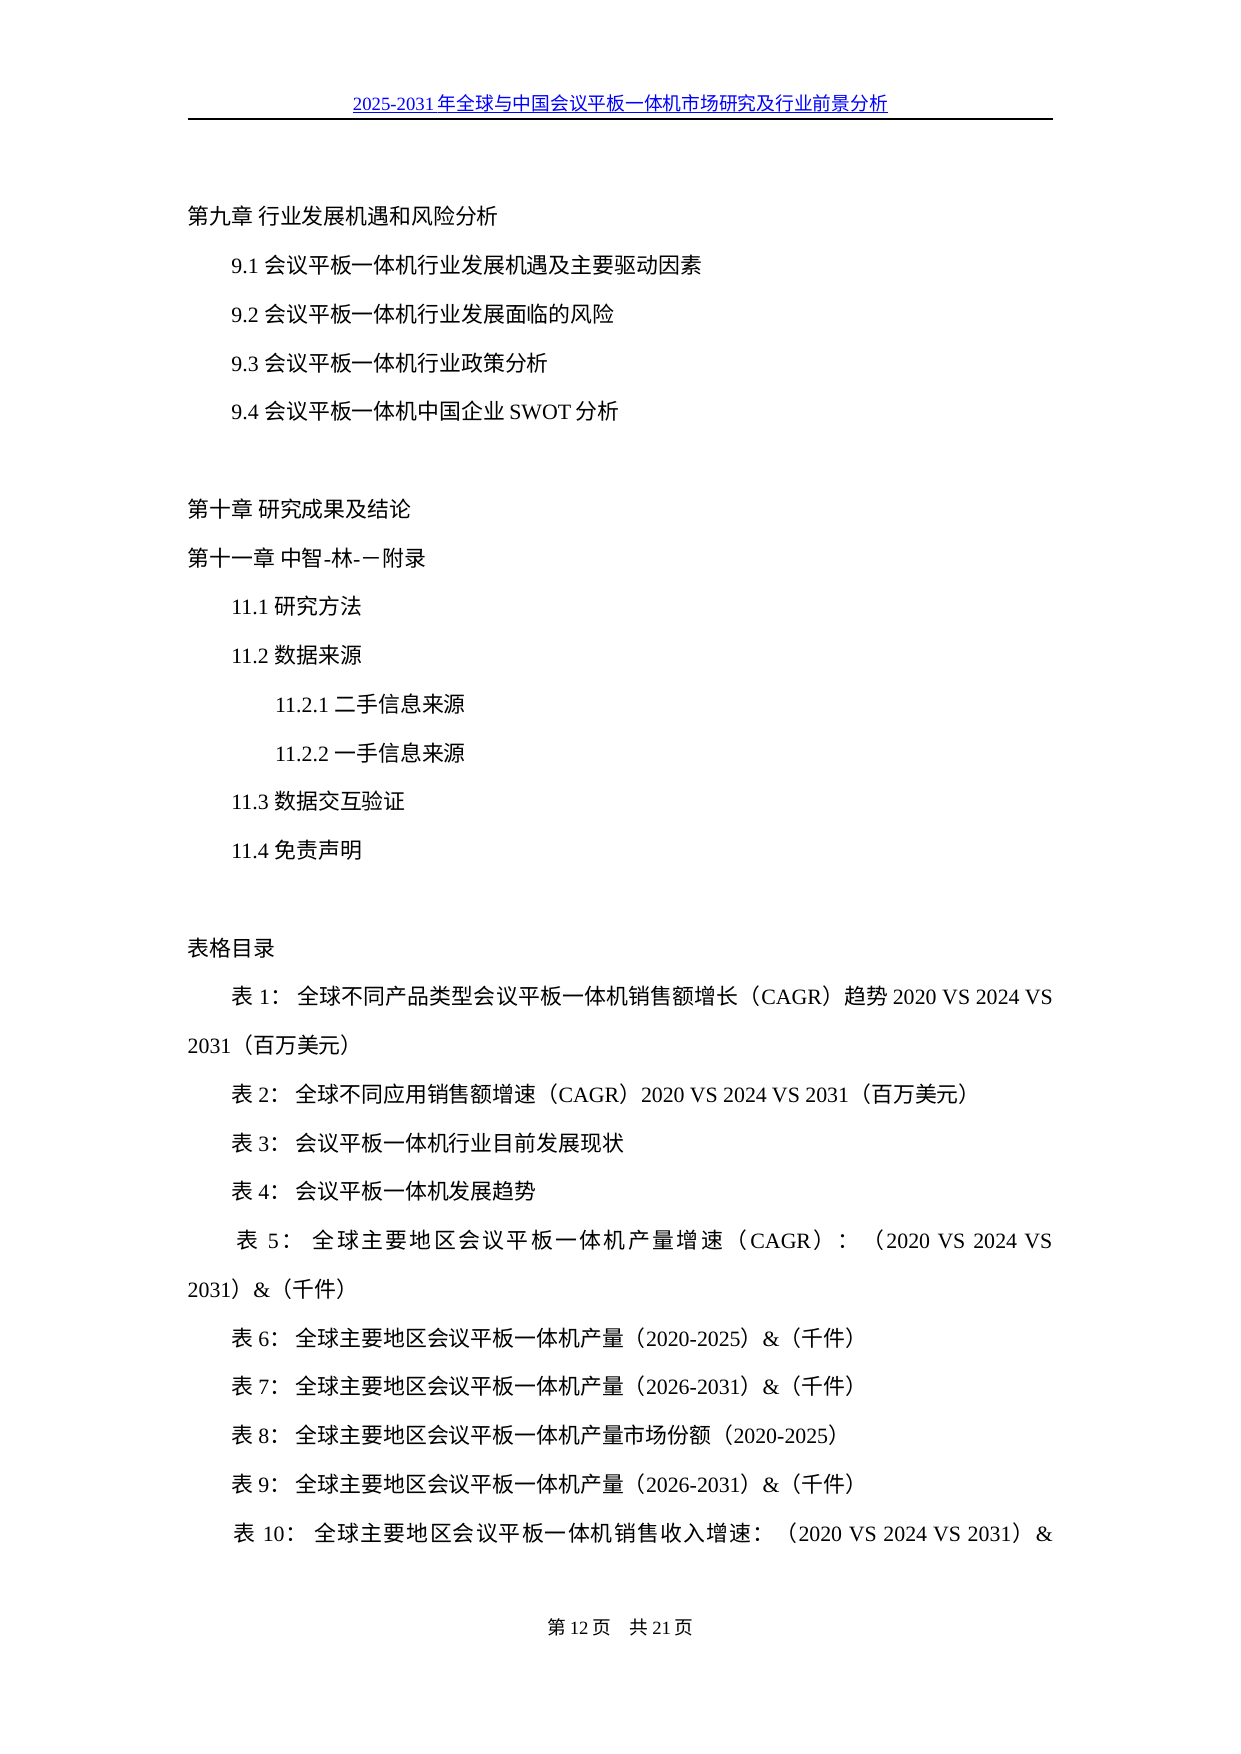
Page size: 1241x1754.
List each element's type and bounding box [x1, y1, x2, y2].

text [187, 150, 1053, 1548]
